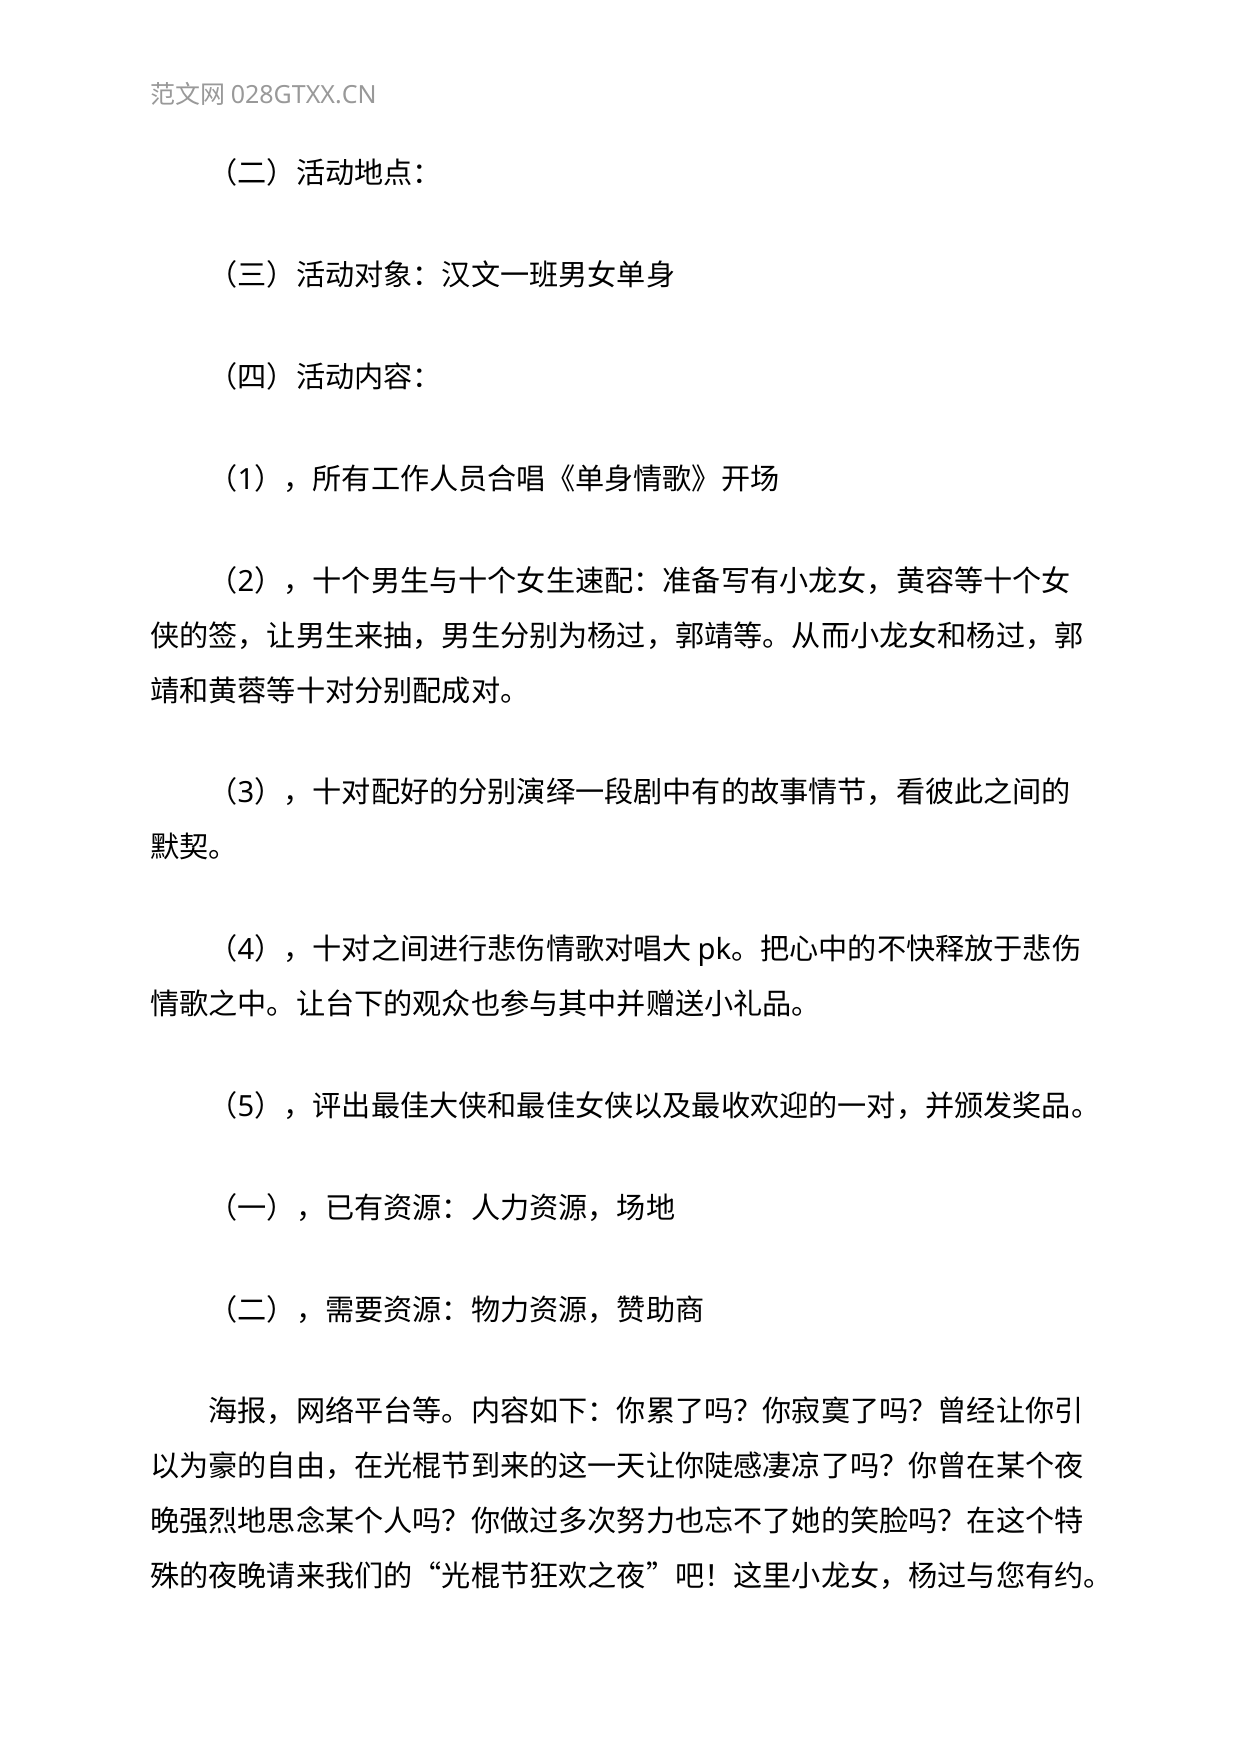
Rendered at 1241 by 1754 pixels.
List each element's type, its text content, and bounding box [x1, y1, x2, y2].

text （5），评出最佳大侠和最佳女侠以及最收欢迎的一对，并颁发奖品。 [150, 1082, 1090, 1125]
text （三）活动对象：汉文一班男女单身 [150, 252, 1090, 294]
text （1），所有工作人员合唱《单身情歌》开场 [150, 455, 1090, 498]
text （二），需要资源：物力资源，赞助商 [150, 1286, 1090, 1328]
text （二）活动地点： [150, 150, 1090, 192]
text （四）活动内容： [150, 353, 1090, 396]
text （2），十个男生与十个女生速配：准备写有小龙女，黄容等十个女侠的签，让男生来抽，男生分别为杨过，郭靖等。从而小龙女和杨过，郭靖和黄蓉等十对分别配成对。 [150, 557, 1090, 709]
text （3），十对配好的分别演绎一段剧中有的故事情节，看彼此之间的默契。 [150, 769, 1090, 866]
text （4），十对之间进行悲伤情歌对唱大pk。把心中的不快释放于悲伤情歌之中。让台下的观众也参与其中并赠送小礼品。 [150, 926, 1090, 1023]
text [150, 1388, 1090, 1595]
text （一），已有资源：人力资源，场地 [150, 1184, 1090, 1227]
